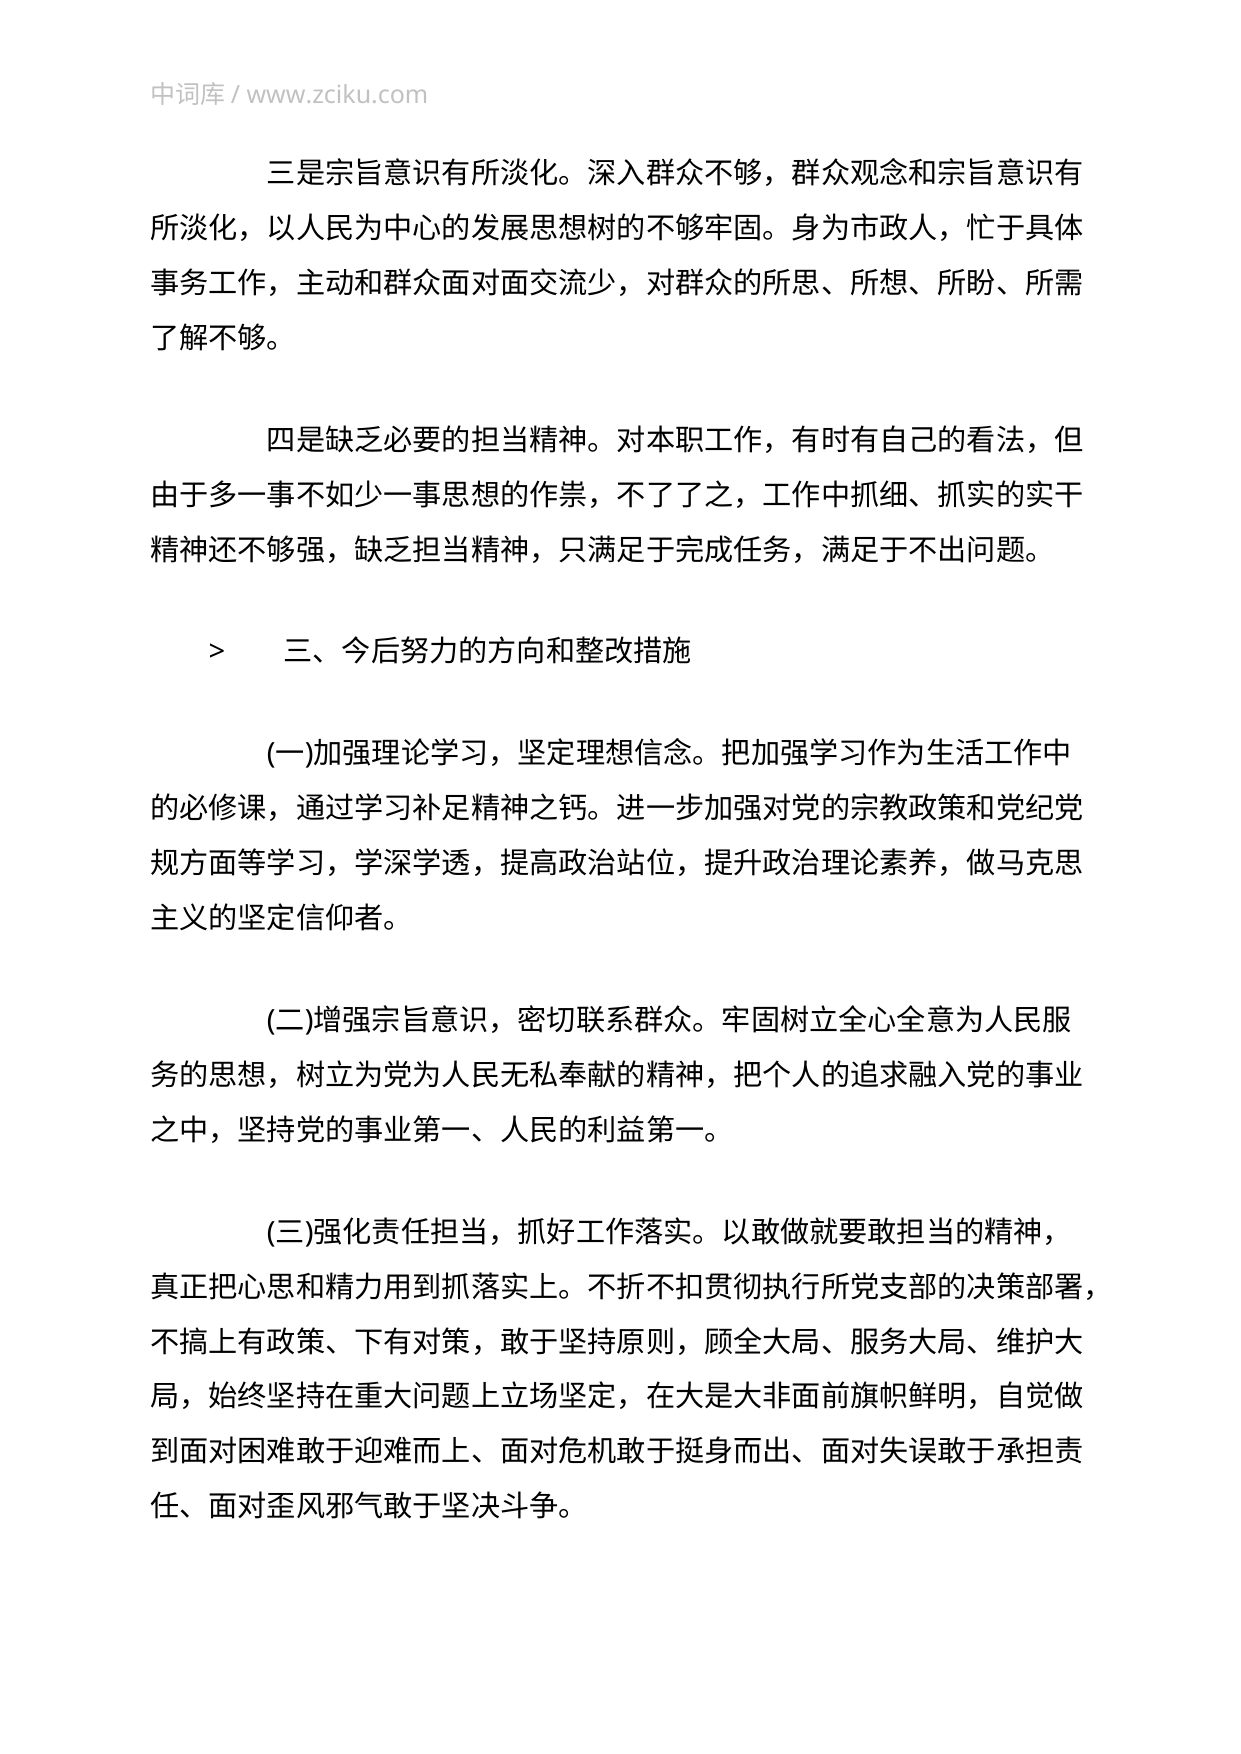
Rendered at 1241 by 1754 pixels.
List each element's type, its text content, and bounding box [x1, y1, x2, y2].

text 三是宗旨意识有所淡化。深入群众不够，群众观念和宗旨意识有所淡化，以人民为中心的发展思想树的不够牢固。身为市政人，忙于具体事务工作，主动和群众面对面交流少，对群众的所思、所想、所盼、所需了解不够。 [150, 150, 1090, 357]
text > 三、今后努力的方向和整改措施 [150, 628, 1090, 670]
text 四是缺乏必要的担当精神。对本职工作，有时有自己的看法，但由于多一事不如少一事思想的作祟，不了了之，工作中抓细、抓实的实干精神还不够强，缺乏担当精神，只满足于完成任务，满足于不出问题。 [150, 416, 1090, 568]
text (三)强化责任担当，抓好工作落实。以敢做就要敢担当的精神，真正把心思和精力用到抓落实上。不折不扣贯彻执行所党支部的决策部署，不搞上有政策、下有对策，敢于坚持原则，顾全大局、服务大局、维护大局，始终坚持在重大问题上立场坚定，在大是大非面前旗帜鲜明，自觉做到面对困难敢于迎难而上、面对危机敢于挺身而出、面对失误敢于承担责任、面对歪风邪气敢于坚决斗争。 [150, 1208, 1090, 1525]
text (一)加强理论学习，坚定理想信念。把加强学习作为生活工作中的必修课，通过学习补足精神之钙。进一步加强对党的宗教政策和党纪党规方面等学习，学深学透，提高政治站位，提升政治理论素养，做马克思主义的坚定信仰者。 [150, 730, 1090, 937]
text (二)增强宗旨意识，密切联系群众。牢固树立全心全意为人民服务的思想，树立为党为人民无私奉献的精神，把个人的追求融入党的事业之中，坚持党的事业第一、人民的利益第一。 [150, 997, 1090, 1149]
